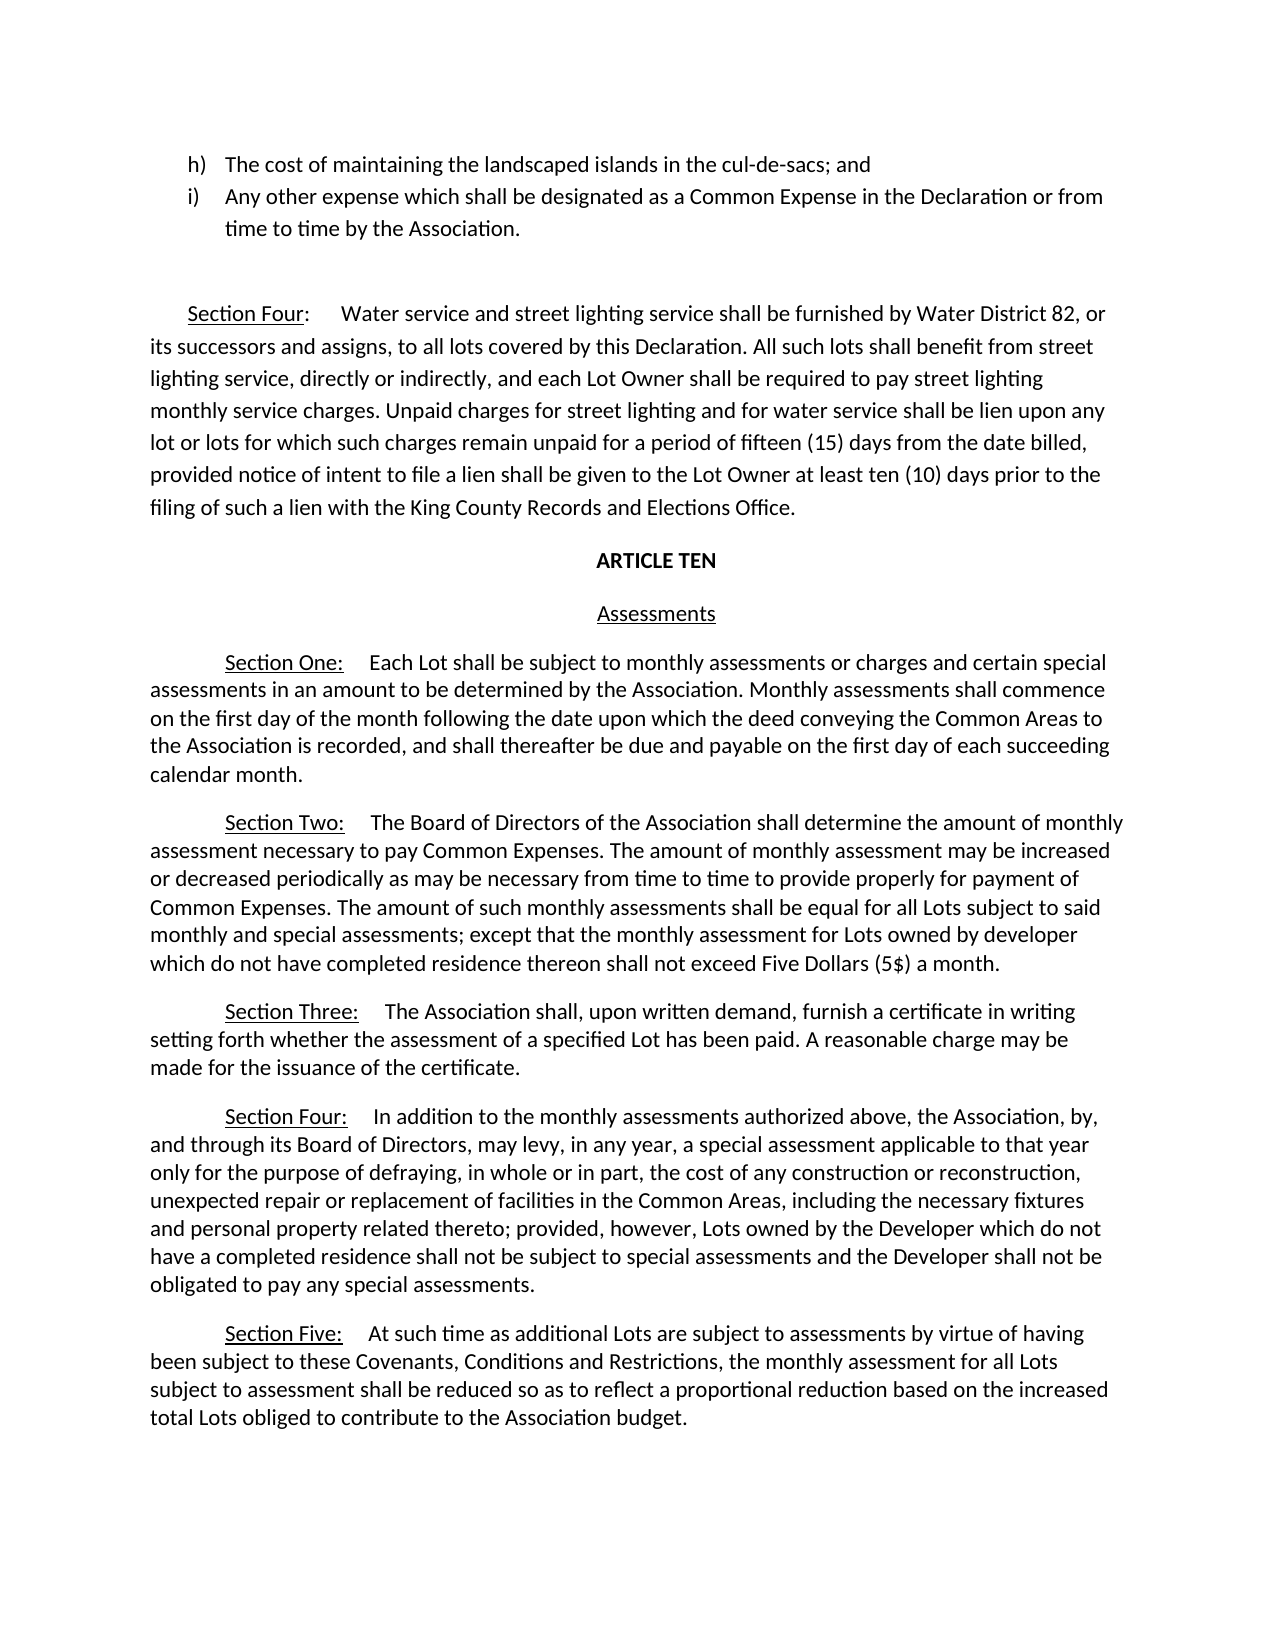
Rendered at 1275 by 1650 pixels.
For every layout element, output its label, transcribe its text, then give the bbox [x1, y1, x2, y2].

text Section One: Each Lot shall be subject to monthly assessments or charges and certain special assessments in an amount to be determined by the Association. Monthly assessments shall commence on the first day of the month following the date upon which the deed conveying the Common Areas to the Association is recorded, and shall thereafter be due and payable on the first day of each succeeding calendar month. [150, 648, 1125, 788]
list The cost of maintaining the landscaped islands in the cul-de-sacs; and [187, 150, 1125, 178]
text Section Three: The Association shall, upon written demand, furnish a certificate in writing setting forth whether the assessment of a specified Lot has been paid. A reasonable charge may be made for the issuance of the certificate. [150, 997, 1125, 1082]
text Section Four: Water service and street lighting service shall be furnished by Water District 82, or its successors and assigns, to all lots covered by this Declaration. All such lots shall benefit from street lighting service, directly or indirectly, and each Lot Owner shall be required to pay street lighting monthly service charges. Unpaid charges for street lighting and for water service shall be lien upon any lot or lots for which such charges remain unpaid for a period of fifteen (15) days from the date billed, provided notice of intent to file a lien shall be given to the Lot Owner at least ten (10) days prior to the filing of such a lien with the King County Records and Elections Office. [150, 299, 1125, 521]
text ARTICLE TEN [150, 546, 1125, 574]
text Section Five: At such time as additional Lots are subject to assessments by virtue of having been subject to these Covenants, Conditions and Restrictions, the monthly assessment for all Lots subject to assessment shall be reduced so as to reflect a proportional reduction based on the increased total Lots obliged to contribute to the Association budget. [150, 1319, 1125, 1431]
list Any other expense which shall be designated as a Common Expense in the Declaration or from time to time by the Association. [187, 182, 1125, 242]
text Section Four: In addition to the monthly assessments authorized above, the Association, by, and through its Board of Directors, may levy, in any year, a special assessment applicable to that year only for the purpose of defraying, in whole or in part, the cost of any construction or reconstruction, unexpected repair or replacement of facilities in the Common Areas, including the necessary fixtures and personal property related thereto; provided, however, Lots owned by the Developer which do not have a completed residence shall not be subject to special assessments and the Developer shall not be obligated to pay any special assessments. [150, 1102, 1125, 1298]
text Assessments [150, 599, 1125, 627]
text Section Two: The Board of Directors of the Association shall determine the amount of monthly assessment necessary to pay Common Expenses. The amount of monthly assessment may be increased or decreased periodically as may be necessary from time to time to provide properly for payment of Common Expenses. The amount of such monthly assessments shall be equal for all Lots subject to said monthly and special assessments; except that the monthly assessment for Lots owned by developer which do not have completed residence thereon shall not exceed Five Dollars (5$) a month. [150, 808, 1125, 977]
